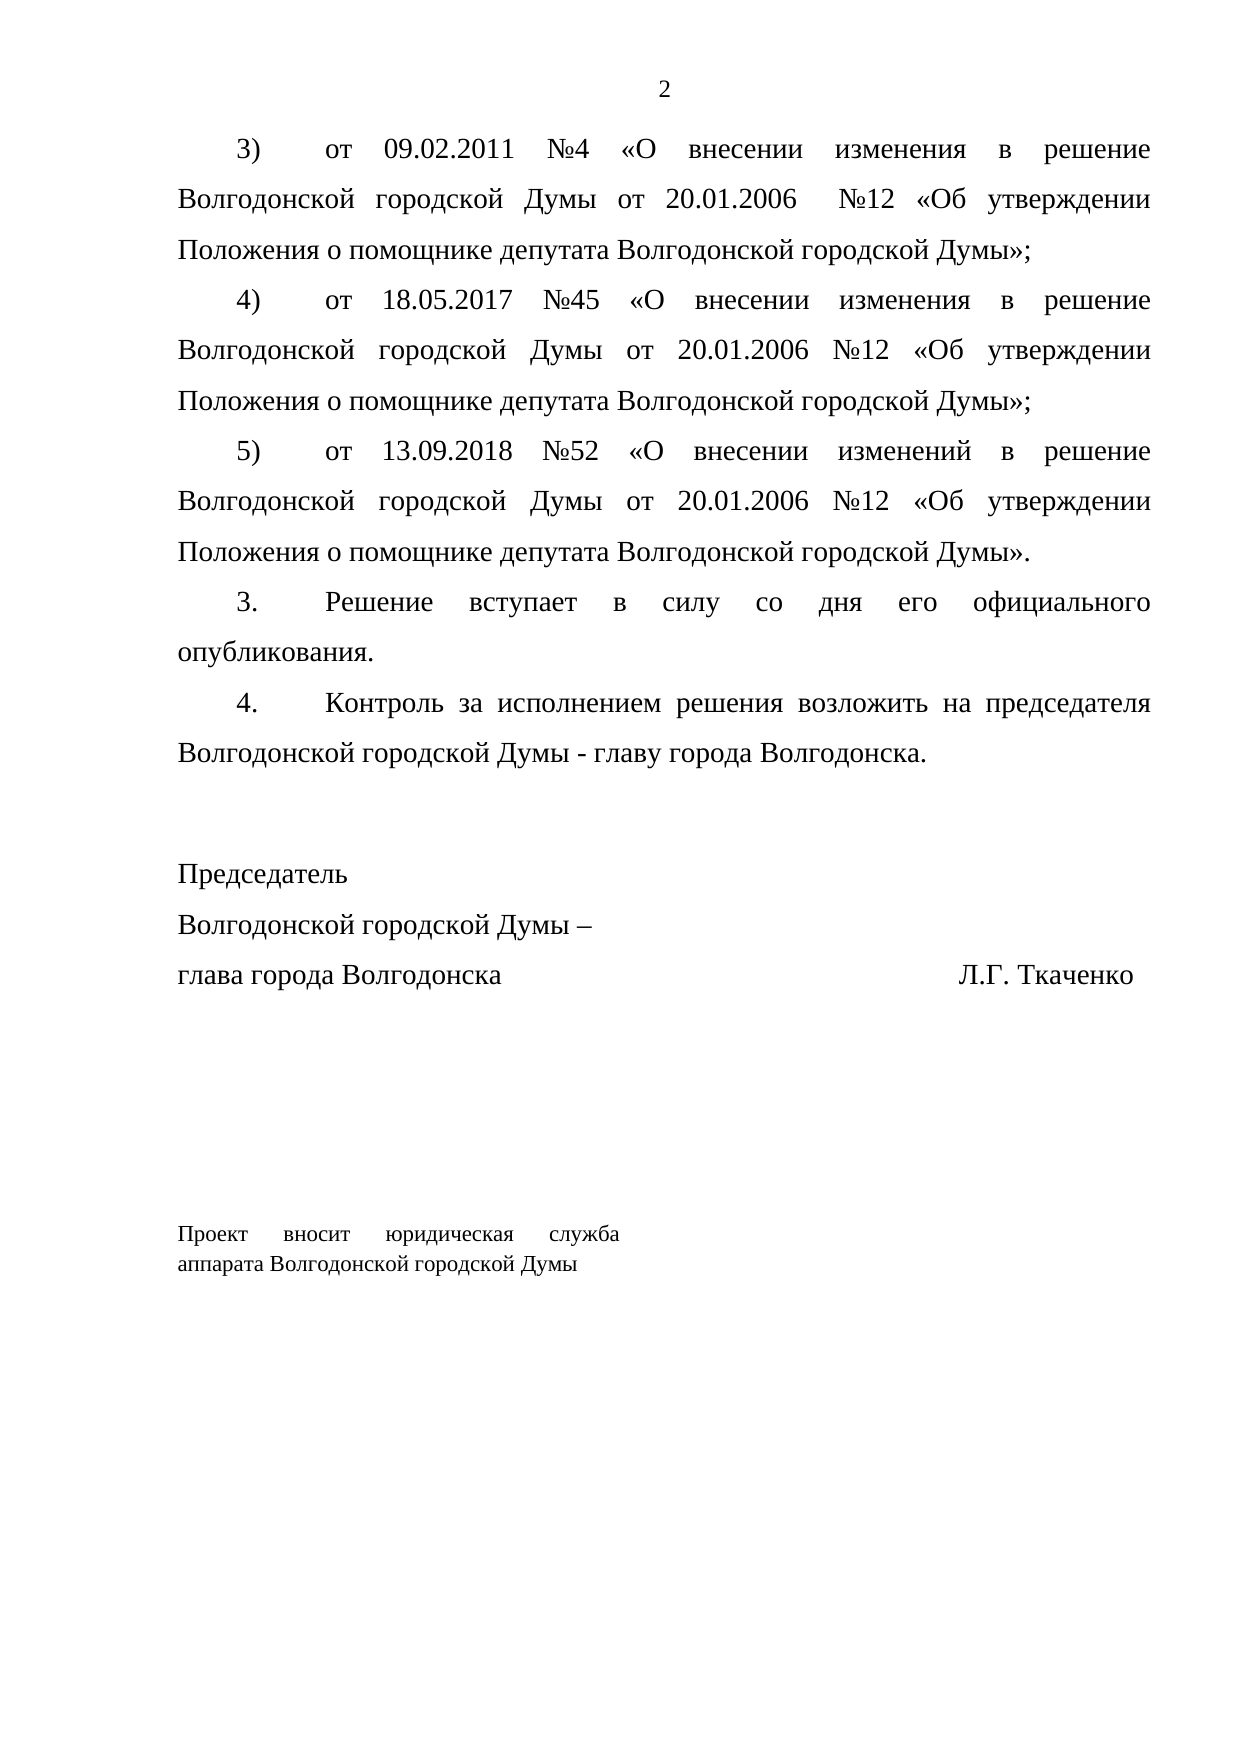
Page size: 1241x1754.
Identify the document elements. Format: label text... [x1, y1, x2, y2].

text Председатель [177, 856, 1152, 890]
text 4. Контроль за исполнением решения возложить на председателя Волгодонской городской Думы - главу города Волгодонска. [177, 685, 1152, 768]
text глава города Волгодонска Л.Г. Ткаченко [177, 957, 1152, 991]
text 3. Решение вступает в силу со дня его официального опубликования. [177, 584, 1152, 668]
text 5) от 13.09.2018 №52 «О внесении изменений в решение Волгодонской городской Думы от 20.01.2006 №12 «Об утверждении Положения о помощнике депутата Волгодонской городской Думы». [177, 433, 1152, 567]
text 4) от 18.05.2017 №45 «О внесении изменения в решение Волгодонской городской Думы от 20.01.2006 №12 «Об утверждении Положения о помощнике депутата Волгодонской городской Думы»; [177, 282, 1152, 416]
text Волгодонской городской Думы – [177, 907, 1152, 940]
text 3) от 09.02.2011 №4 «О внесении изменения в решение Волгодонской городской Думы от 20.01.2006 №12 «Об утверждении Положения о помощнике депутата Волгодонской городской Думы»; [177, 131, 1152, 265]
text Проект вносит юридическая служба аппарата Волгодонской городской Думы [177, 1220, 620, 1276]
